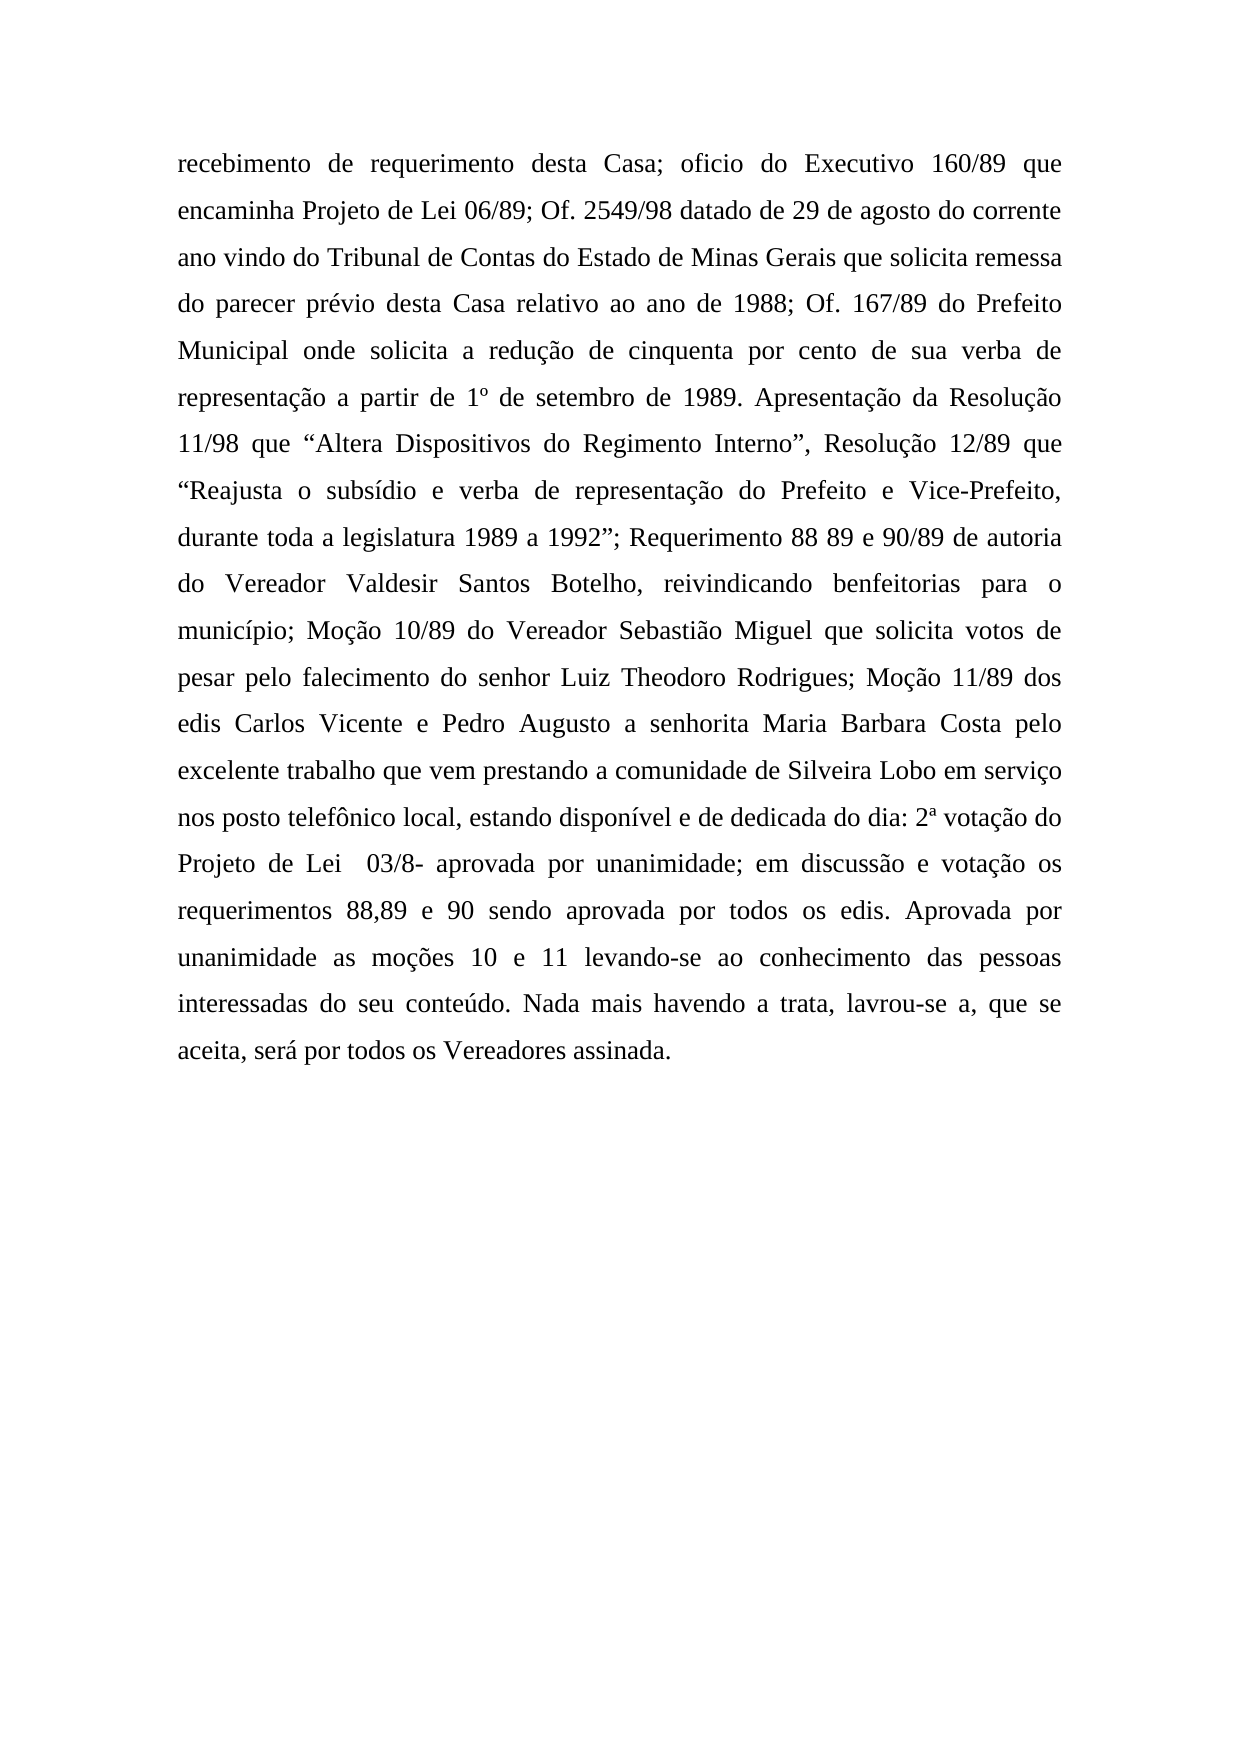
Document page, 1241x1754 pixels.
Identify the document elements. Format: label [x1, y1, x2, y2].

text [177, 148, 1063, 1065]
